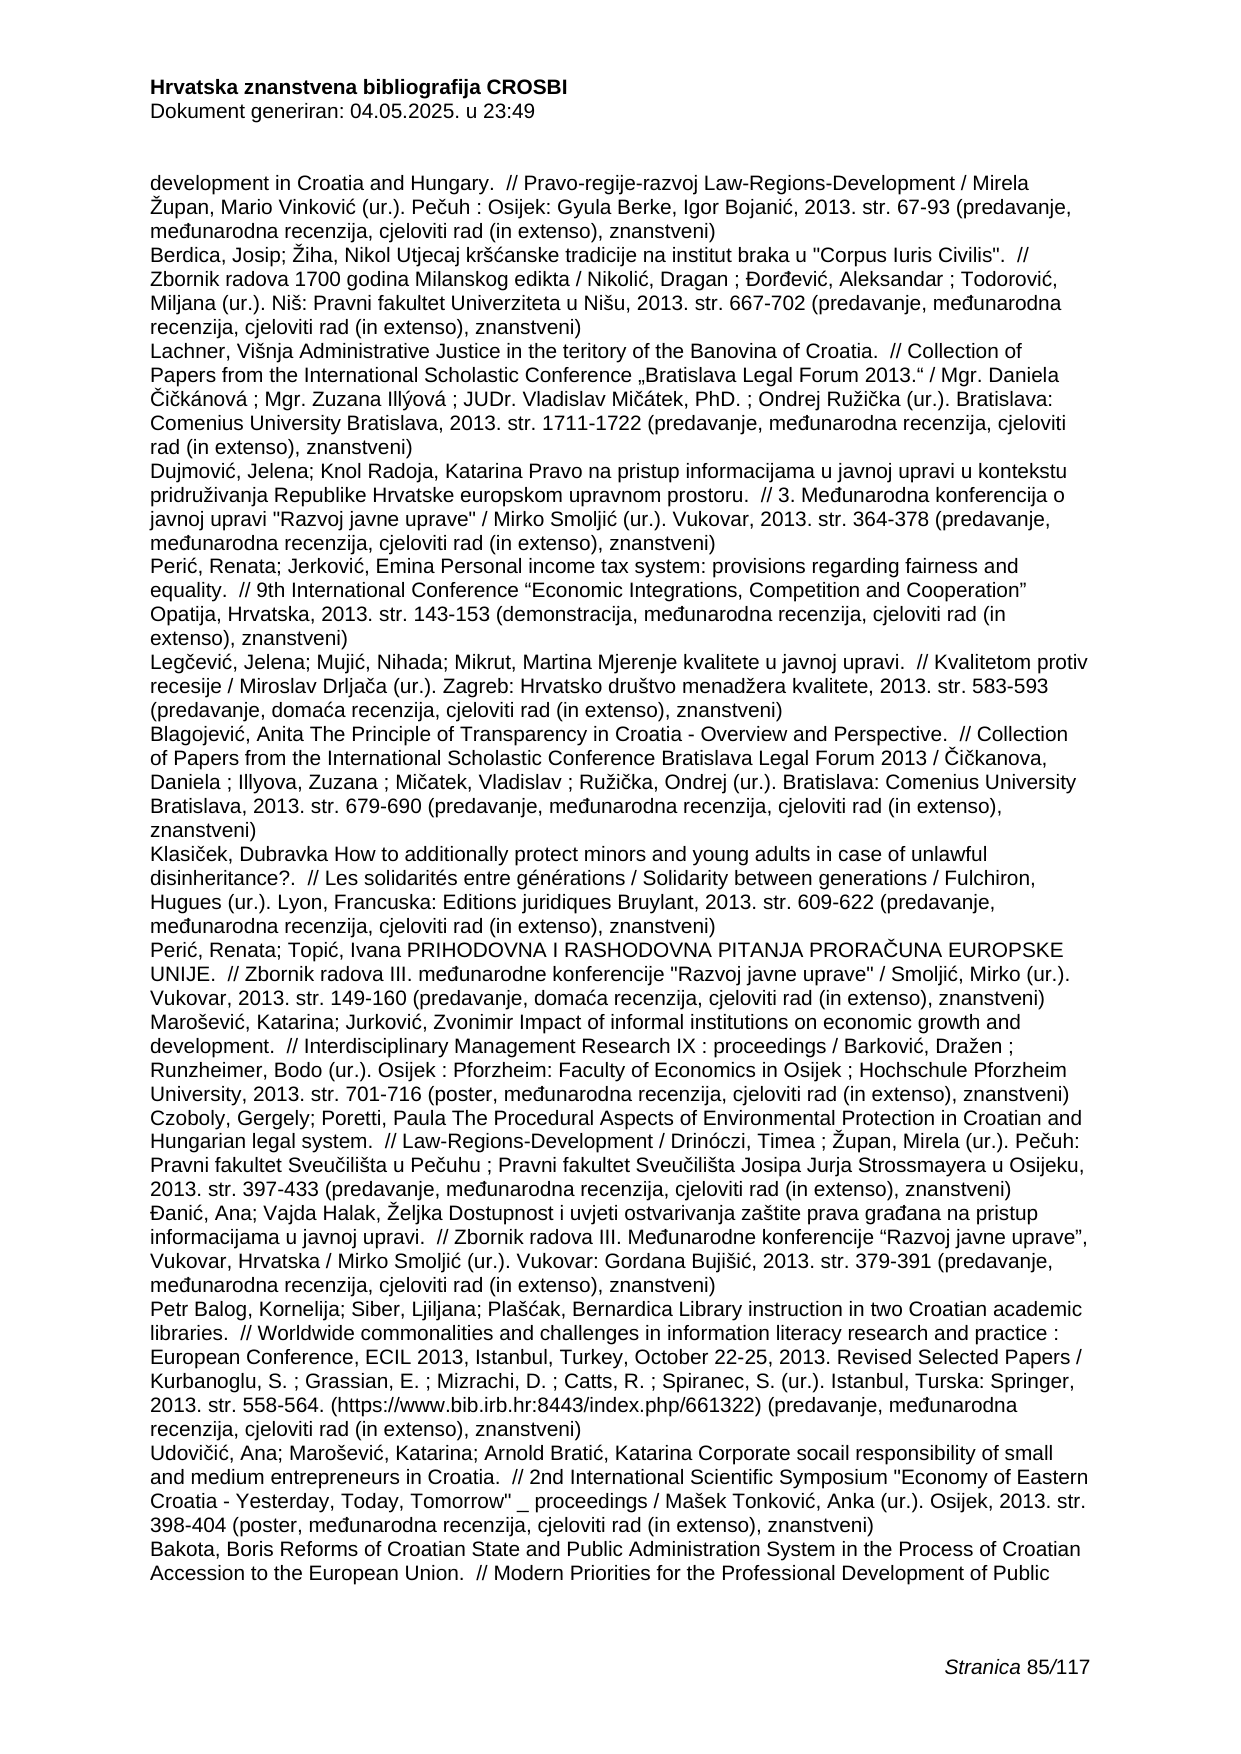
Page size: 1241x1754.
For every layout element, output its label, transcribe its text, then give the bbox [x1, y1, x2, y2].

text Perić, Renata; Topić, Ivana [150, 938, 1090, 1009]
text Petr Balog, Kornelija; Siber, Ljiljana; Plašćak, Bernardica [150, 1297, 1090, 1441]
text Đanić, Ana; Vajda Halak, Željka [150, 1201, 1090, 1297]
text Udovičić, Ana; Marošević, Katarina; Arnold Bratić, Katarina [150, 1441, 1090, 1537]
text Dujmović, Jelena; Knol Radoja, Katarina [150, 458, 1090, 554]
text Marošević, Katarina; Jurković, Zvonimir [150, 1009, 1090, 1105]
text Lachner, Višnja [150, 339, 1090, 458]
text Bakota, Boris [150, 1537, 1090, 1584]
text Klasiček, Dubravka [150, 842, 1090, 938]
text Perić, Renata; Jerković, Emina [150, 554, 1090, 650]
text Blagojević, Anita [150, 722, 1090, 842]
text Legčević, Jelena; Mujić, Nihada; Mikrut, Martina [150, 650, 1090, 722]
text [150, 171, 1090, 243]
text Czoboly, Gergely; Poretti, Paula [150, 1105, 1090, 1201]
text Berdica, Josip; Žiha, Nikol [150, 243, 1090, 339]
